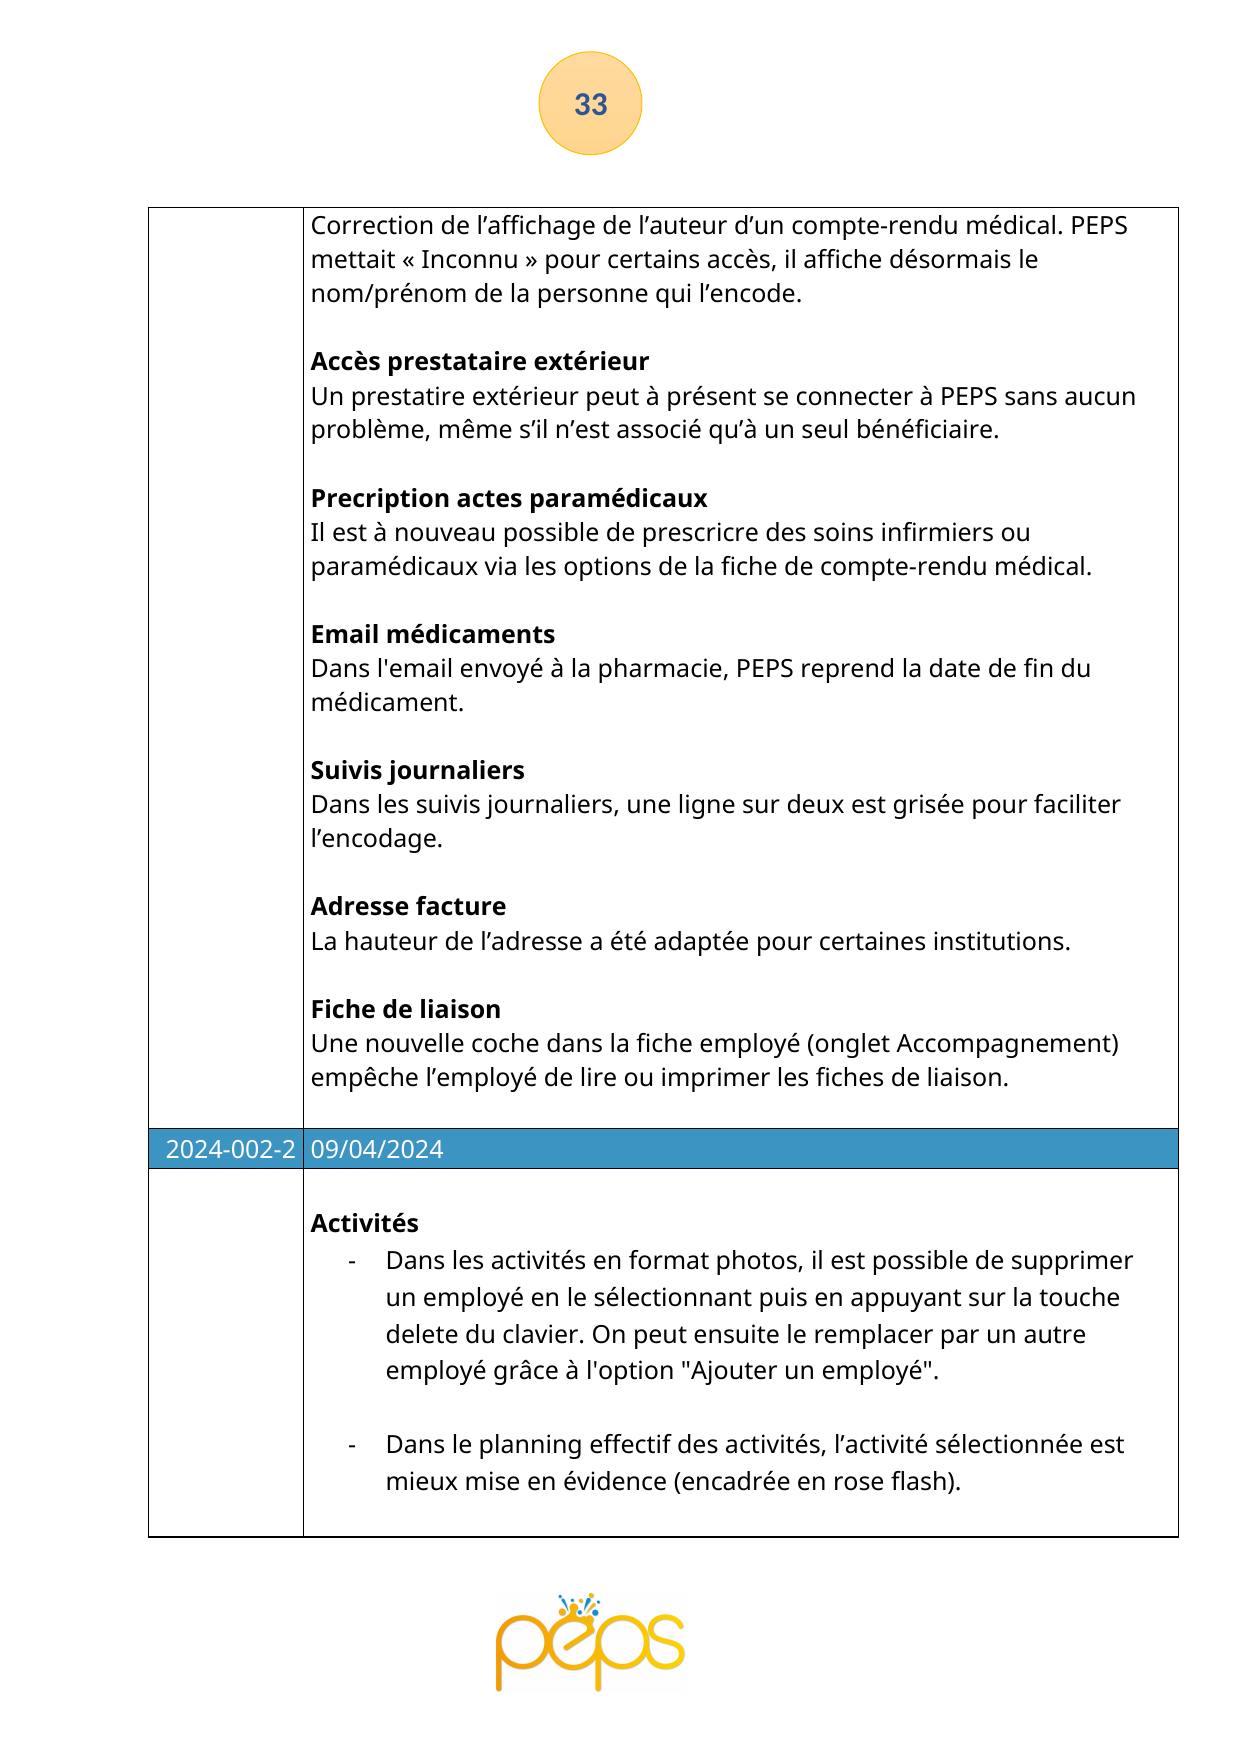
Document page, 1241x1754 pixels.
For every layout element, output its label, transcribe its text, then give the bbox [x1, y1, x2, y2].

table_cell 09/04/2024 [304, 1129, 1178, 1168]
table_cell [149, 1169, 303, 1536]
picture [495, 1592, 686, 1693]
table_cell 2024-002-2 [149, 1129, 303, 1168]
table_cell [149, 208, 303, 1127]
